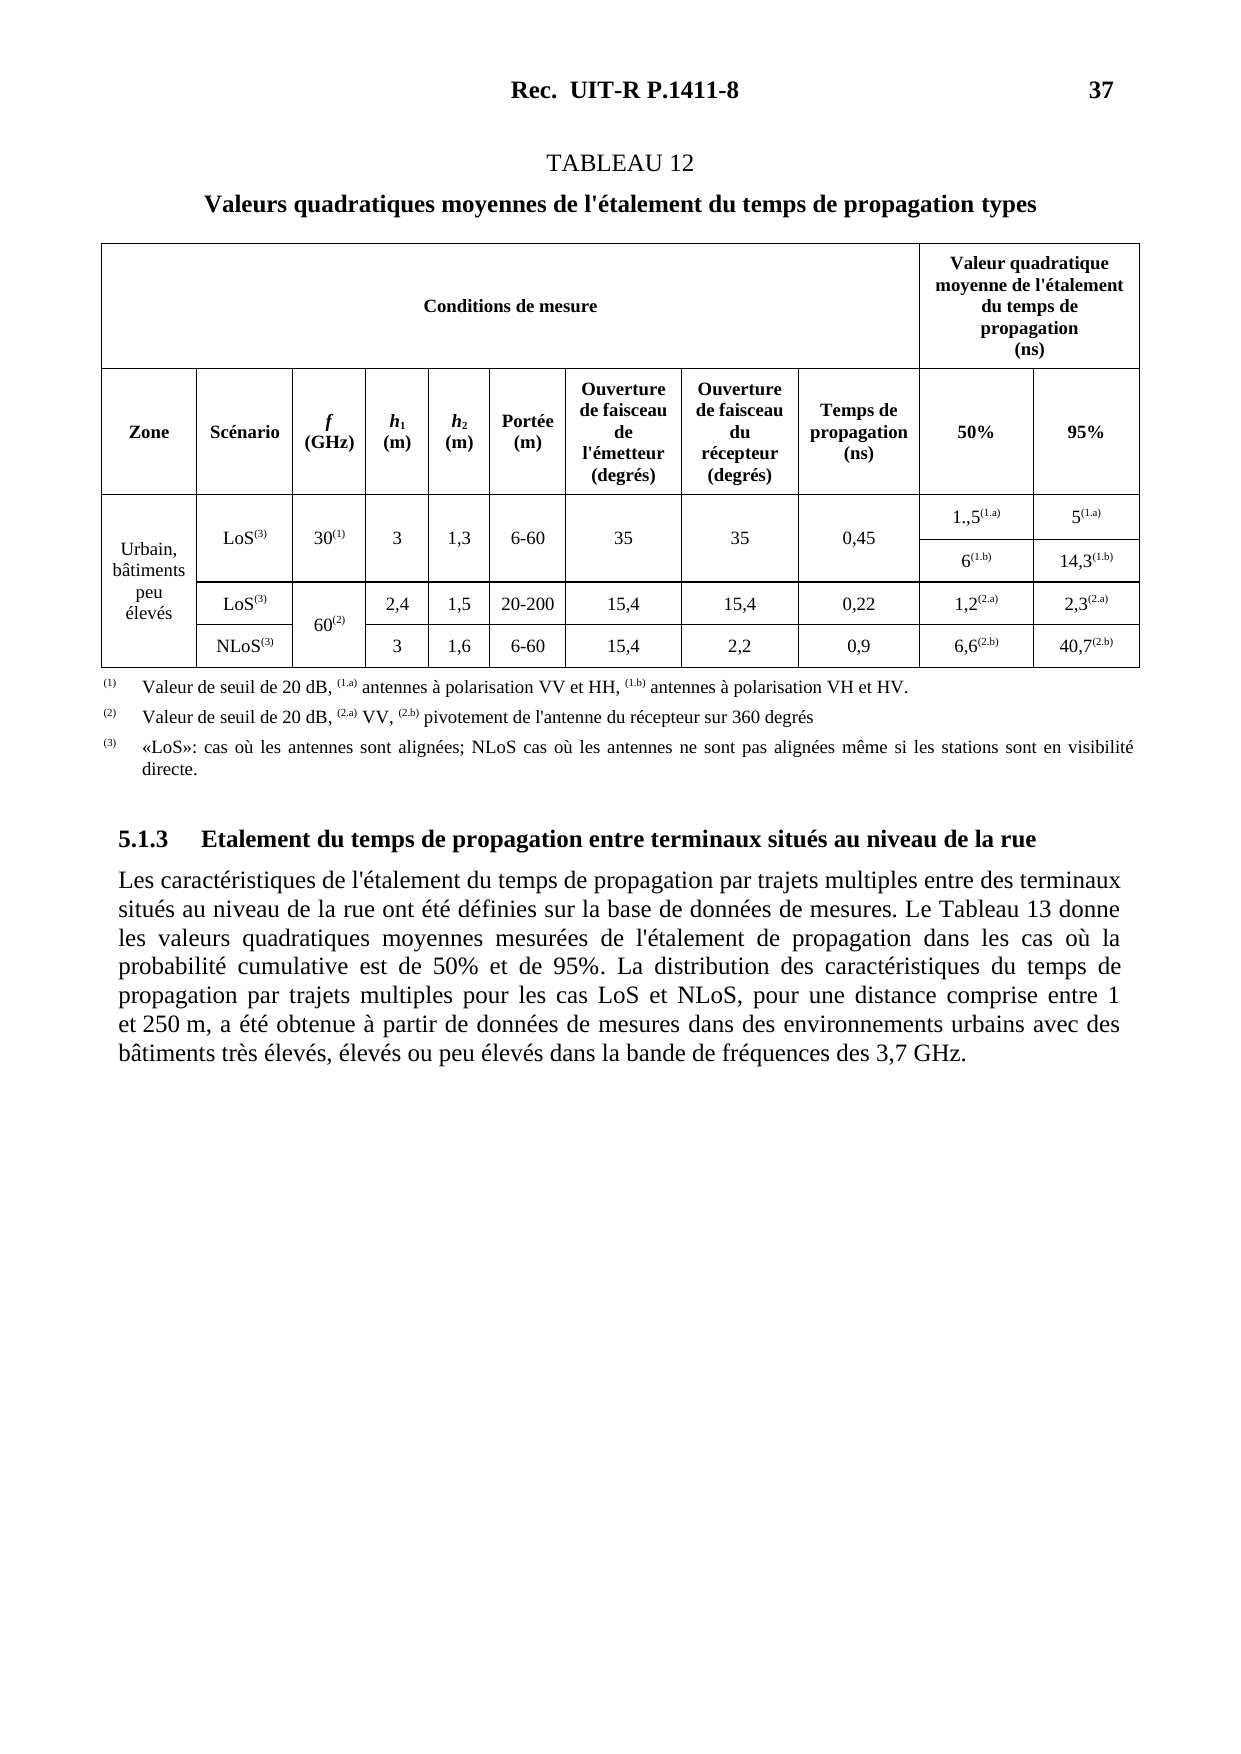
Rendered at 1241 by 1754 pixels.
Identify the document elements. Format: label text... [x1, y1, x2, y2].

table_cell Portée (m) [490, 369, 565, 494]
table_cell (1) Valeur de seuil de 20 dB, (1.a) antennes à polarisation VV et HH, (1.b) antennes à polarisation VH et HV. (2) Valeur de seuil de 20 dB, (2.a) VV, (2.b) pivotement de l'antenne du récepteur sur 360 degrés (3) «LoS»: cas où les antennes sont alignées; NLoS cas où les antennes ne sont pas alignées même si les stations sont en visibilité directe. [101, 668, 1139, 779]
subtitle 5.1.3 Etalement du temps de propagation entre terminaux situés au niveau de la rue [118, 824, 1122, 853]
table_cell 6-60 [490, 495, 565, 581]
title Valeurs quadratiques moyennes de l'étalement du temps de propagation types [118, 189, 1122, 218]
table_cell h1 (m) [366, 369, 428, 494]
table_cell 95% [1034, 369, 1139, 494]
table_cell 5(1.a) [1034, 495, 1139, 539]
table_cell 30(1) [293, 495, 365, 581]
table_cell 1,5 [429, 583, 489, 624]
table_cell 60(2) [293, 583, 365, 667]
table_cell 1,6 [429, 625, 489, 667]
table_cell 20-200 [490, 583, 565, 624]
text Les caractéristiques de l'étalement du temps de propagation par trajets multiples entre des terminaux situés au niveau de la rue ont été définies sur la base de données de mesures. Le Tableau 13 donne les valeurs quadratiques moyennes mesurées de l'étalement de propagation dans les cas où la probabilité cumulative est de 50% et de 95%. La distribution des caractéristiques du temps de propagation par trajets multiples pour les cas LoS et NLoS, pour une distance comprise entre 1 et 250 m, a été obtenue à partir de données de mesures dans des environnements urbains avec des bâtiments très élevés, élevés ou peu élevés dans la bande de fréquences des 3,7 GHz. [118, 865, 1122, 1066]
table_cell 1,2(2.a) [920, 583, 1033, 624]
table_cell 0,45 [799, 495, 919, 581]
table_cell 2,2 [682, 625, 798, 667]
table_cell NLoS(3) [197, 625, 292, 667]
table_cell f (GHz) [293, 369, 365, 494]
table_cell 3 [366, 625, 428, 667]
table_cell LoS(3) [197, 583, 292, 624]
table_cell 40,7(2.b) [1034, 625, 1139, 667]
table_cell 35 [682, 495, 798, 581]
table_cell Zone [102, 369, 196, 494]
table_cell Ouverture de faisceau du récepteur (degrés) [682, 369, 798, 494]
table_header Conditions de mesure [102, 244, 919, 368]
table_cell 6,6(2.b) [920, 625, 1033, 667]
table_cell Urbain, bâtiments peu élevés [102, 495, 196, 667]
table_cell LoS(3) [197, 495, 292, 581]
table_cell Scénario [197, 369, 292, 494]
table_cell 6(1.b) [920, 540, 1033, 581]
table_cell 15,4 [566, 625, 681, 667]
table_cell 0,9 [799, 625, 919, 667]
table_cell 35 [566, 495, 681, 581]
table_cell 50% [920, 369, 1033, 494]
table_cell Ouverture de faisceau de l'émetteur (degrés) [566, 369, 681, 494]
table_cell 3 [366, 495, 428, 581]
table_cell 15,4 [566, 583, 681, 624]
table_header Valeur quadratique moyenne de l'étalement du temps de propagation (ns) [920, 244, 1139, 368]
table_cell 1.,5(1.a) [920, 495, 1033, 539]
table_cell 1,3 [429, 495, 489, 581]
table_cell Temps de propagation (ns) [799, 369, 919, 494]
table_cell 2,3(2.a) [1034, 583, 1139, 624]
table_cell 15,4 [682, 583, 798, 624]
table_cell 6-60 [490, 625, 565, 667]
table_cell 0,22 [799, 583, 919, 624]
table_cell 14,3(1.b) [1034, 540, 1139, 581]
text TABLEAU 12 [118, 148, 1122, 176]
table_cell h2 (m) [429, 369, 489, 494]
table_cell 2,4 [366, 583, 428, 624]
